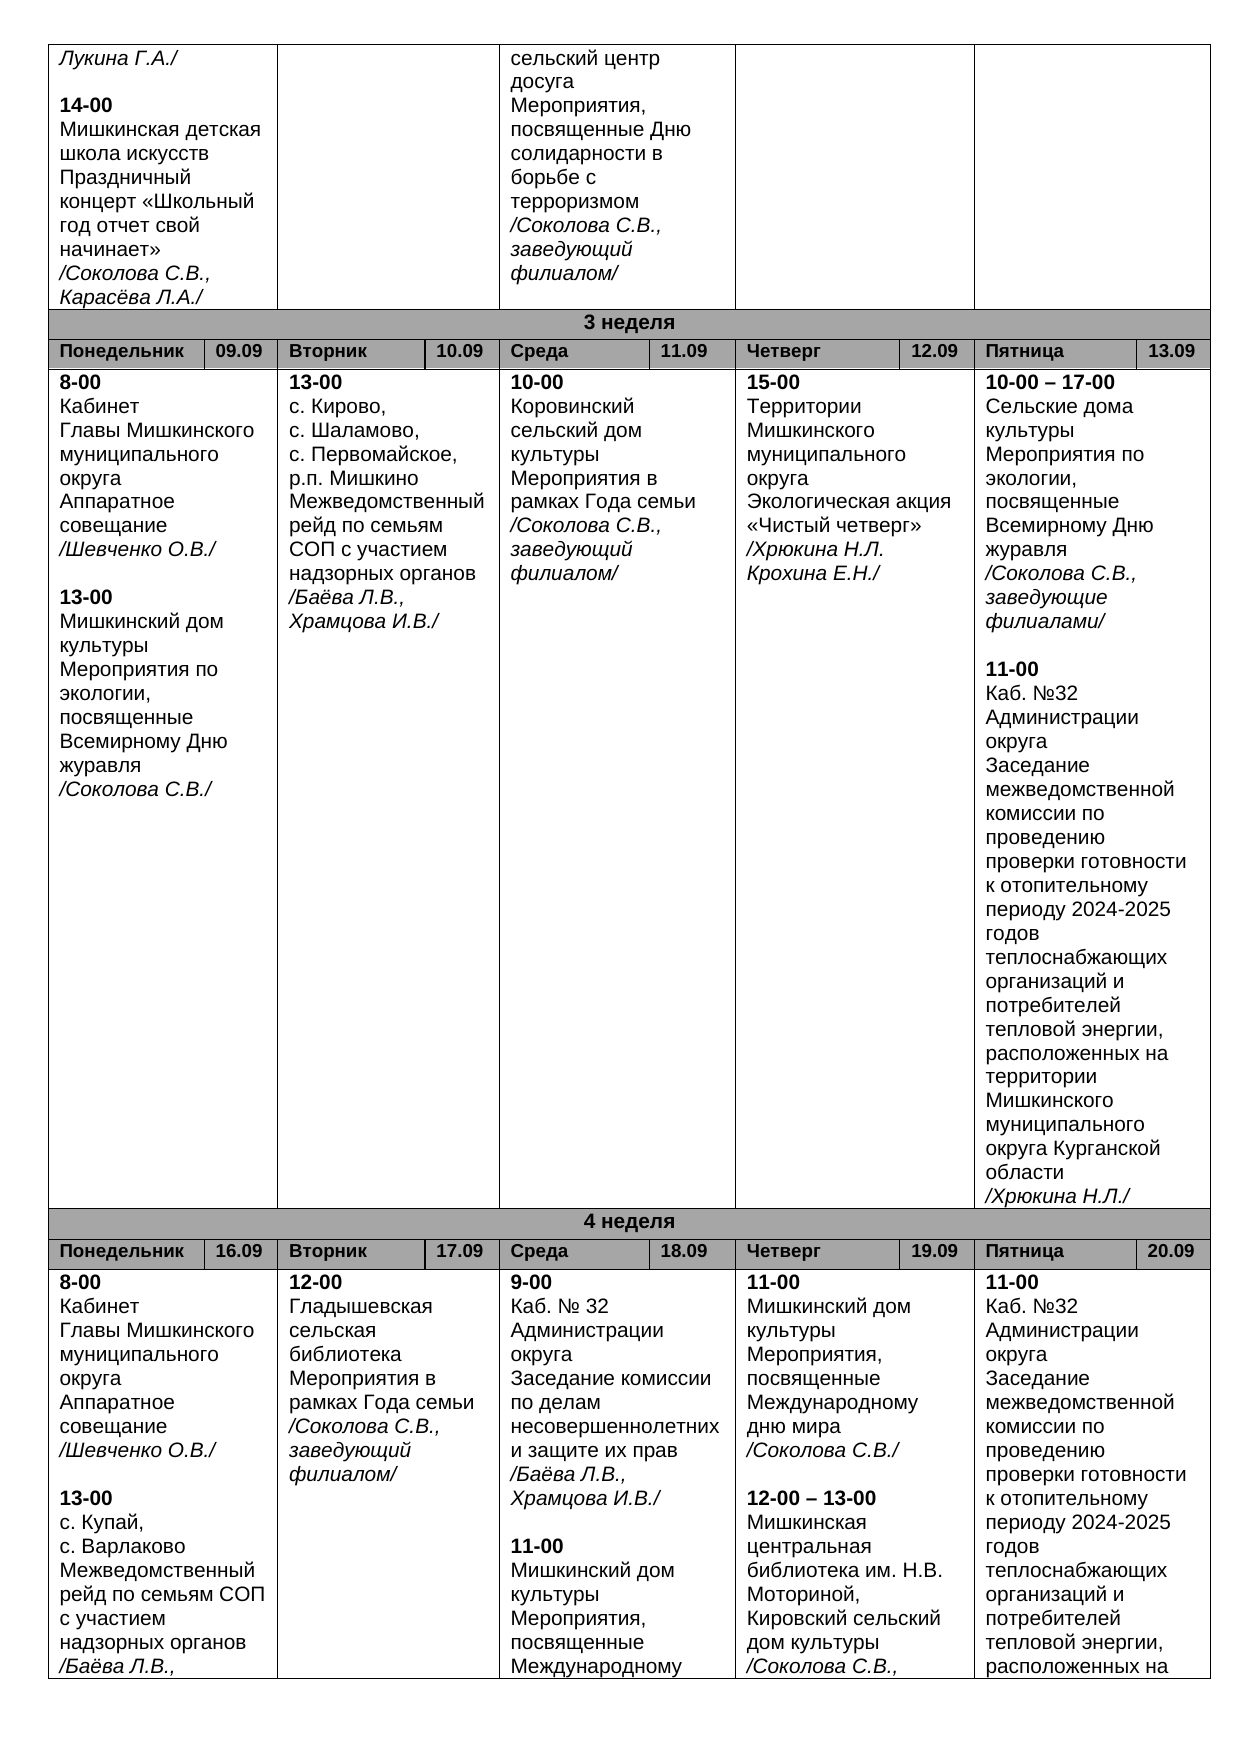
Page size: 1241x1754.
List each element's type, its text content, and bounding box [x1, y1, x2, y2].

table_cell Вторник [278, 340, 424, 368]
table_cell 20.09 [1137, 1240, 1210, 1269]
table_cell 11.09 [650, 340, 735, 368]
table_cell Четверг [736, 340, 899, 368]
table_cell 09.09 [205, 340, 277, 368]
table_cell 10.09 [426, 340, 499, 368]
table_cell Понедельник [49, 340, 204, 368]
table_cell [975, 45, 1210, 309]
table_cell 4 неделя [49, 1209, 1210, 1239]
table_cell 17.09 [426, 1240, 499, 1269]
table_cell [278, 45, 499, 309]
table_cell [736, 45, 974, 309]
table_cell 10-00 Коровинский сельский дом культуры Мероприятия в рамках Года семьи /Соколова С.В., заведующий филиалом/ [500, 370, 735, 1208]
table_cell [736, 1270, 974, 1677]
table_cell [975, 1270, 1210, 1677]
table_cell Вторник [278, 1240, 424, 1269]
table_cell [49, 1270, 277, 1677]
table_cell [500, 45, 735, 309]
table_cell Пятница [975, 1240, 1136, 1269]
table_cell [500, 1270, 735, 1677]
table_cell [49, 45, 277, 309]
table_cell Среда [500, 340, 649, 368]
table_cell 18.09 [650, 1240, 735, 1269]
table_cell 3 неделя [49, 310, 1210, 339]
table_cell 13-00 с. Кирово, с. Шаламово, с. Первомайское, р.п. Мишкино Межведомственный рейд по семьям СОП с участием надзорных органов /Баёва Л.В., Храмцова И.В./ [278, 370, 499, 1208]
table_cell 12.09 [900, 340, 974, 368]
table_cell Среда [500, 1240, 649, 1269]
table_cell Пятница [975, 340, 1136, 368]
table_cell 19.09 [900, 1240, 974, 1269]
table_cell 10-00 – 17-00 Сельские дома культуры Мероприятия по экологии, посвященные Всемирному Дню журавля /Соколова С.В., заведующие филиалами/ 11-00 Каб. №32 Администрации округа Заседание межведомственной комиссии по проведению проверки готовности к отопительному периоду 2024-2025 годов теплоснабжающих организаций и потребителей тепловой энергии, расположенных на территории Мишкинского муниципального округа Курганской области /Хрюкина Н.Л./ [975, 370, 1210, 1208]
table_cell 8-00 Кабинет Главы Мишкинского муниципального округа Аппаратное совещание /Шевченко О.В./ 13-00 Мишкинский дом культуры Мероприятия по экологии, посвященные Всемирному Дню журавля /Соколова С.В./ [49, 370, 277, 1208]
table_cell 15-00 Территории Мишкинского муниципального округа Экологическая акция «Чистый четверг» /Хрюкина Н.Л. Крохина Е.Н./ [736, 370, 974, 1208]
table_cell 13.09 [1137, 340, 1210, 368]
table_cell Понедельник [49, 1240, 204, 1269]
table_cell Четверг [736, 1240, 899, 1269]
table_cell 16.09 [205, 1240, 277, 1269]
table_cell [278, 1270, 499, 1677]
